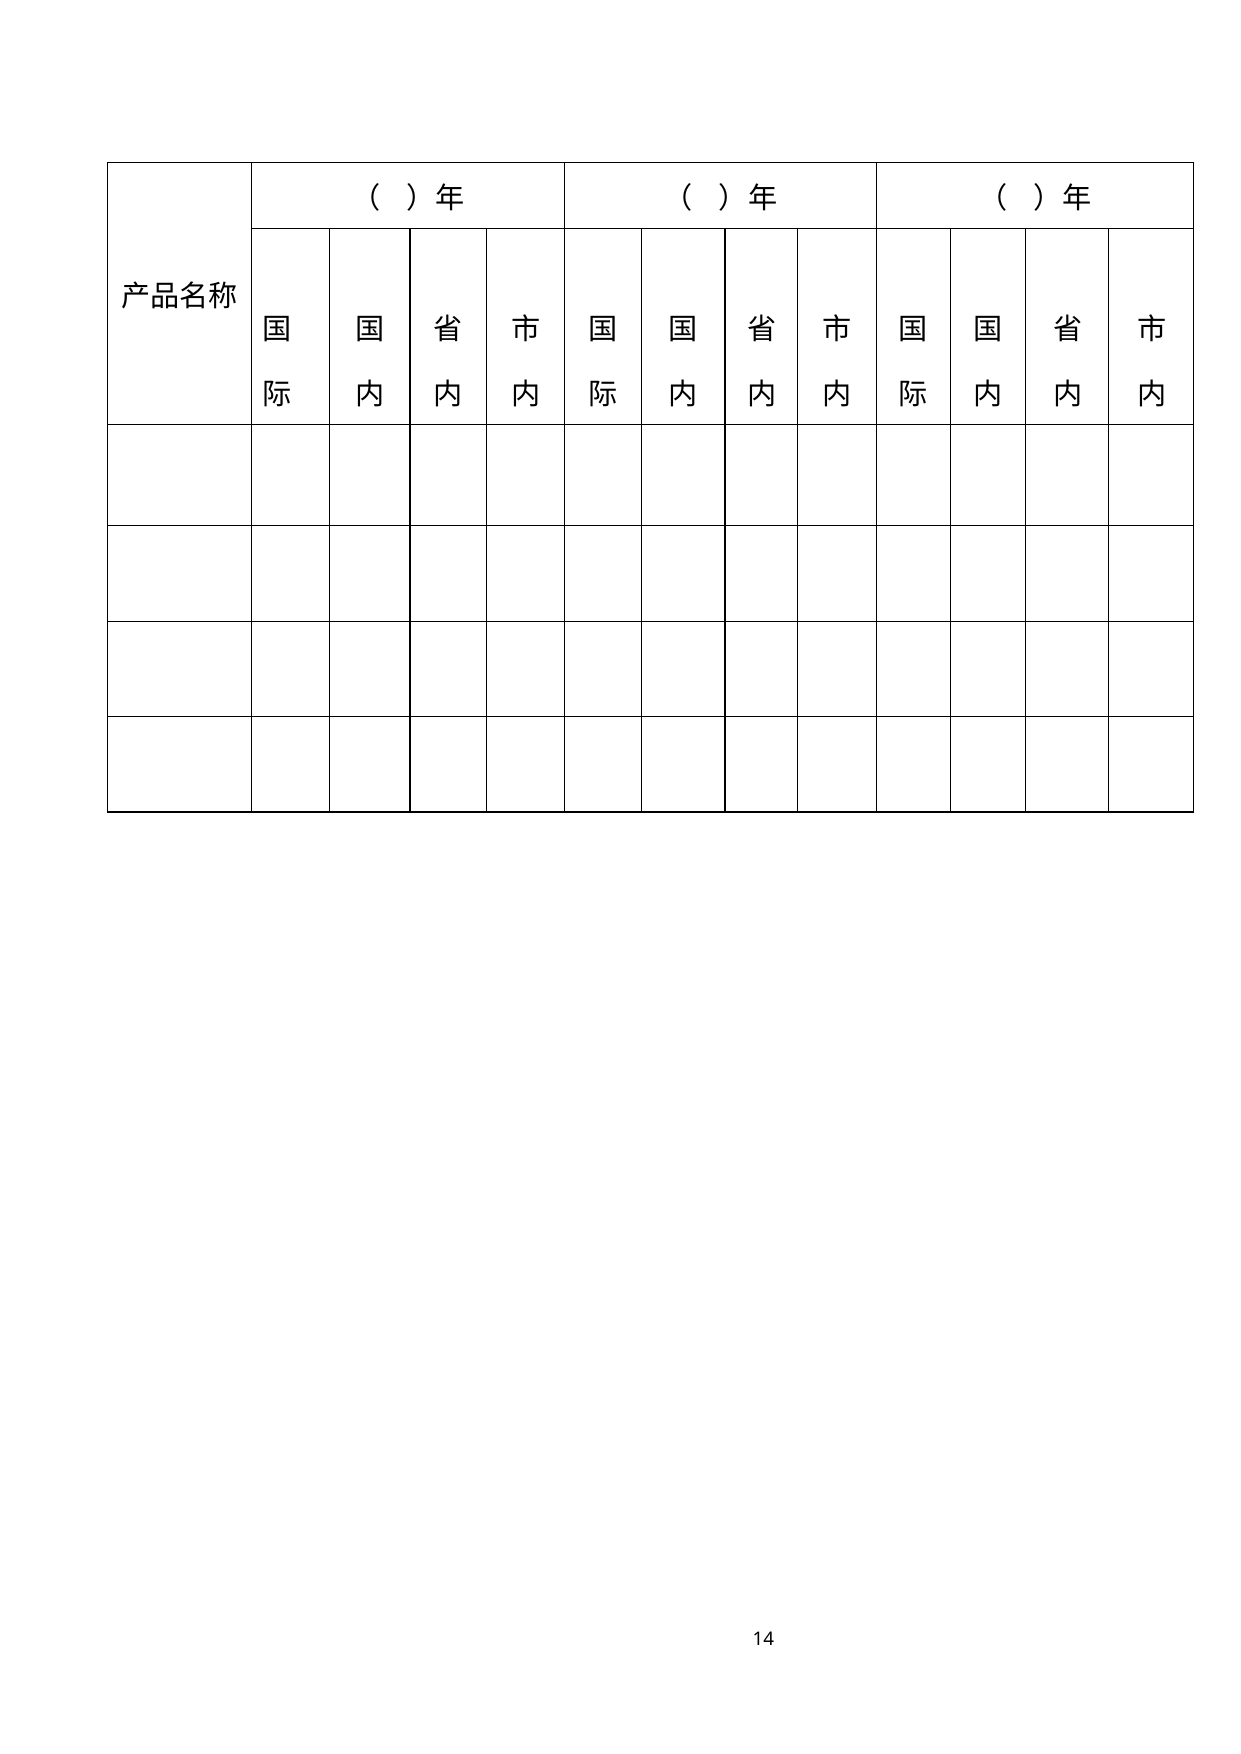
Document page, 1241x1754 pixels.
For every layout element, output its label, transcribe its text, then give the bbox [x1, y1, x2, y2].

table_cell [252, 425, 329, 525]
table_cell [798, 425, 876, 525]
table_cell [565, 717, 641, 811]
table_cell [252, 717, 329, 811]
table_cell [565, 425, 641, 525]
table_cell [565, 622, 641, 716]
table_cell [642, 717, 724, 811]
table_cell [108, 622, 251, 716]
table_cell [411, 717, 486, 811]
table_cell [108, 526, 251, 621]
table_cell 省 内 [726, 229, 797, 424]
table_cell [487, 425, 564, 525]
table_cell [1026, 717, 1108, 811]
table_cell [565, 526, 641, 621]
table_cell 国 内 [330, 229, 409, 424]
table_cell [1109, 622, 1193, 716]
table_cell [1026, 622, 1108, 716]
table_cell [411, 622, 486, 716]
table_cell [487, 526, 564, 621]
table_cell [411, 425, 486, 525]
table_cell [642, 526, 724, 621]
table_cell [1026, 526, 1108, 621]
table_cell [726, 526, 797, 621]
table_cell [798, 622, 876, 716]
table_header （ ）年 [252, 163, 564, 228]
table_cell [330, 622, 409, 716]
table_cell [252, 526, 329, 621]
table_cell [1109, 526, 1193, 621]
table_cell 市 内 [487, 229, 564, 424]
table_cell [108, 425, 251, 525]
table_cell [642, 425, 724, 525]
table_header （ ）年 [877, 163, 1193, 228]
table_cell 市 内 [798, 229, 876, 424]
table_cell [330, 717, 409, 811]
table_cell 市 内 [1109, 229, 1193, 424]
table_cell [642, 622, 724, 716]
table_cell [798, 526, 876, 621]
table_cell [951, 717, 1025, 811]
table_cell [951, 622, 1025, 716]
table_cell [726, 622, 797, 716]
table_cell 国 内 [951, 229, 1025, 424]
table_cell [951, 526, 1025, 621]
table_cell [330, 526, 409, 621]
table_cell 国 际 [565, 229, 641, 424]
table_cell 国 际 [252, 229, 329, 424]
table_cell [1026, 425, 1108, 525]
table_cell [877, 425, 950, 525]
table_cell [726, 717, 797, 811]
table_cell [1109, 425, 1193, 525]
table_cell 国 际 [877, 229, 950, 424]
table_cell [877, 526, 950, 621]
table_cell [877, 717, 950, 811]
table_cell [411, 526, 486, 621]
table_cell 省 内 [1026, 229, 1108, 424]
table_cell 省 内 [411, 229, 486, 424]
table_cell [726, 425, 797, 525]
table_cell 国 内 [642, 229, 724, 424]
table_cell [798, 717, 876, 811]
table_cell [951, 425, 1025, 525]
table_header （ ）年 [565, 163, 876, 228]
table_cell [330, 425, 409, 525]
table_cell [1109, 717, 1193, 811]
table_cell [252, 622, 329, 716]
table_cell [877, 622, 950, 716]
table_cell [108, 717, 251, 811]
table_header 产品名称 [108, 163, 251, 424]
table_cell [487, 717, 564, 811]
table_cell [487, 622, 564, 716]
